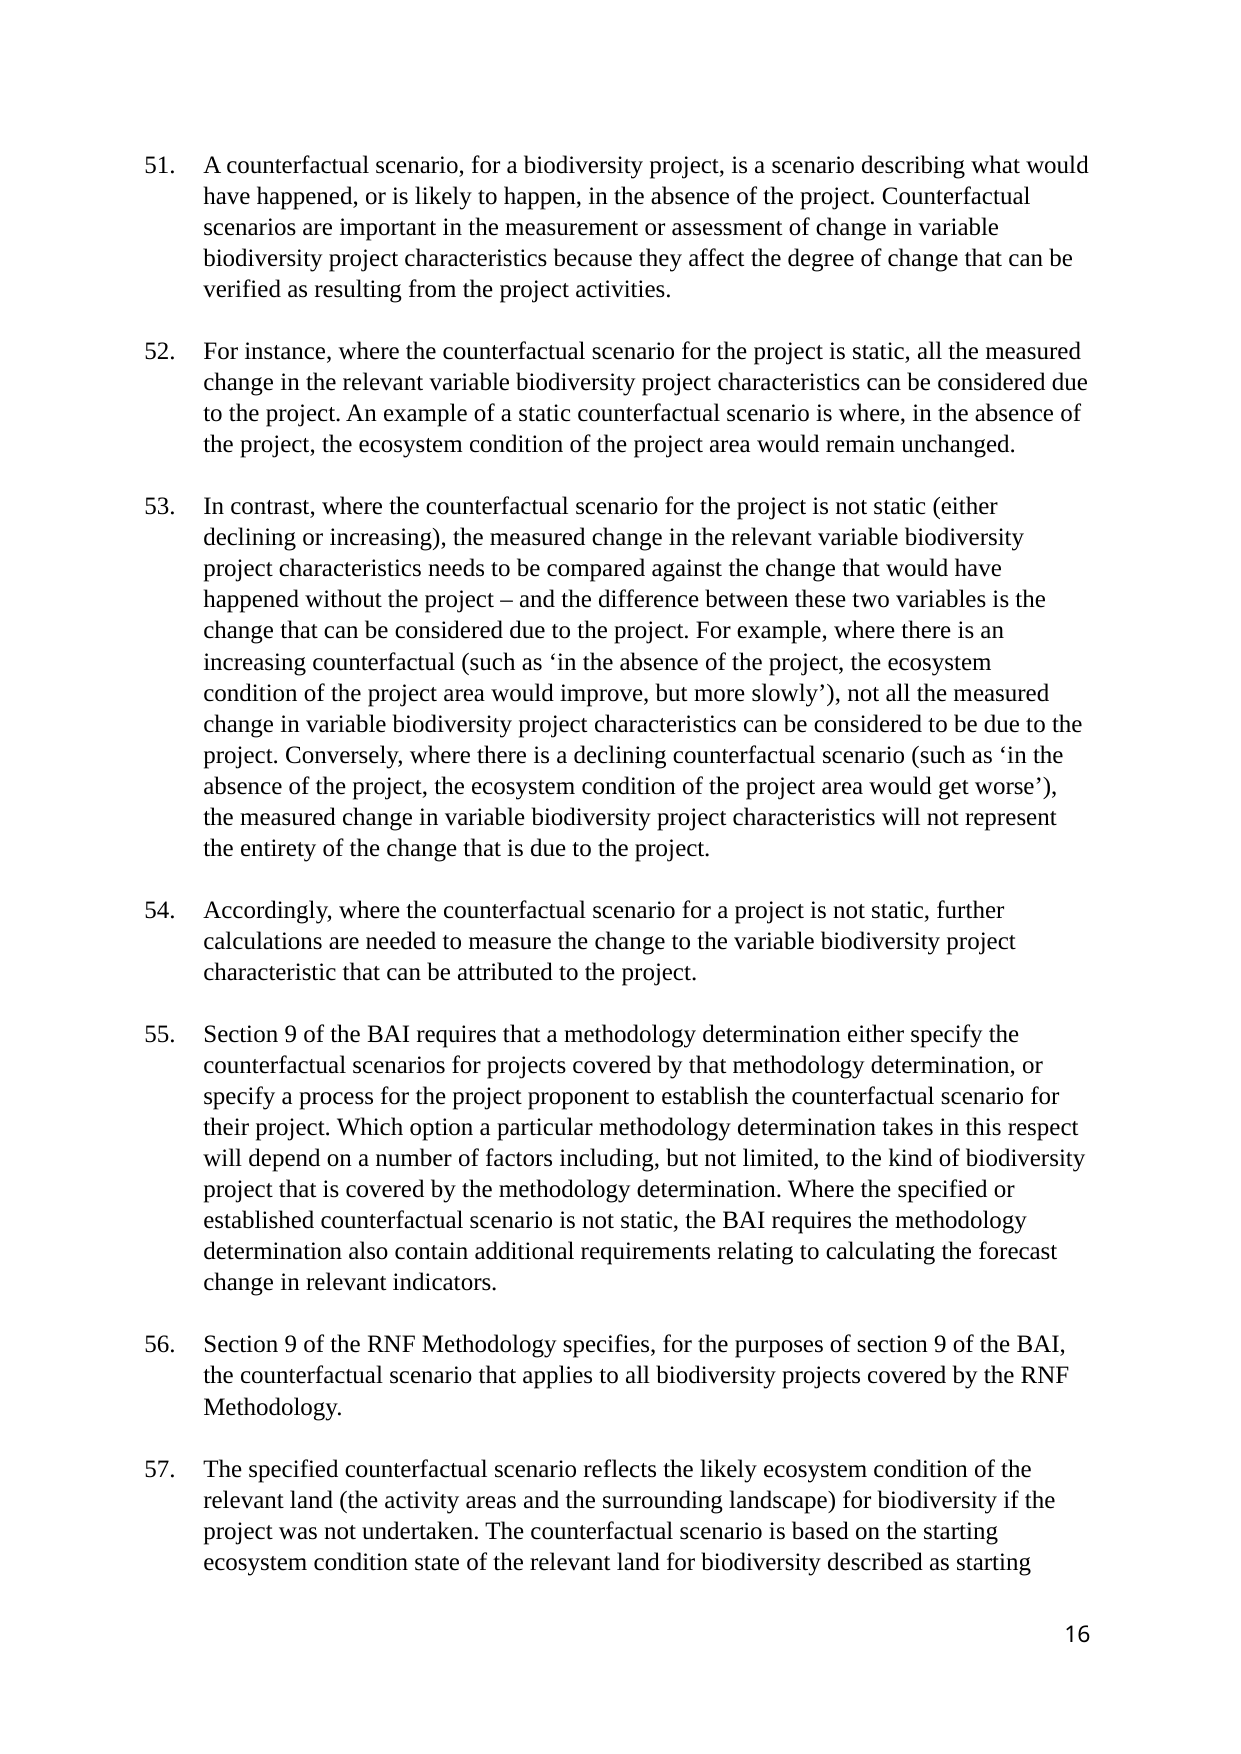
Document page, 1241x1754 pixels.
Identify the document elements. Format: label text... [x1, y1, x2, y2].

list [144, 1454, 1090, 1576]
list A counterfactual scenario, for a biodiversity project, is a scenario describing what would have happened, or is likely to happen, in the absence of the project. Counterfactual scenarios are important in the measurement or assessment of change in variable biodiversity project characteristics because they affect the degree of change that can be verified as resulting from the project activities. [144, 150, 1090, 303]
list Section 9 of the RNF Methodology specifies, for the purposes of section 9 of the BAI, the counterfactual scenario that applies to all biodiversity projects covered by the RNF Methodology. [144, 1329, 1090, 1420]
list In contrast, where the counterfactual scenario for the project is not static (either declining or increasing), the measured change in the relevant variable biodiversity project characteristics needs to be compared against the change that would have happened without the project – and the difference between these two variables is the change that can be considered due to the project. For example, where there is an increasing counterfactual (such as ‘in the absence of the project, the ecosystem condition of the project area would improve, but more slowly’), not all the measured change in variable biodiversity project characteristics can be considered to be due to the project. Conversely, where there is a declining counterfactual scenario (such as ‘in the absence of the project, the ecosystem condition of the project area would get worse’), the measured change in variable biodiversity project characteristics will not represent the entirety of the change that is due to the project. [144, 491, 1090, 862]
list Section 9 of the BAI requires that a methodology determination either specify the counterfactual scenarios for projects covered by that methodology determination, or specify a process for the project proponent to establish the counterfactual scenario for their project. Which option a particular methodology determination takes in this respect will depend on a number of factors including, but not limited, to the kind of biodiversity project that is covered by the methodology determination. Where the specified or established counterfactual scenario is not static, the BAI requires the methodology determination also contain additional requirements relating to calculating the forecast change in relevant indicators. [144, 1019, 1090, 1296]
list For instance, where the counterfactual scenario for the project is static, all the measured change in the relevant variable biodiversity project characteristics can be considered due to the project. An example of a static counterfactual scenario is where, in the absence of the project, the ecosystem condition of the project area would remain unchanged. [144, 336, 1090, 458]
list Accordingly, where the counterfactual scenario for a project is not static, further calculations are needed to measure the change to the variable biodiversity project characteristic that can be attributed to the project. [144, 895, 1090, 986]
